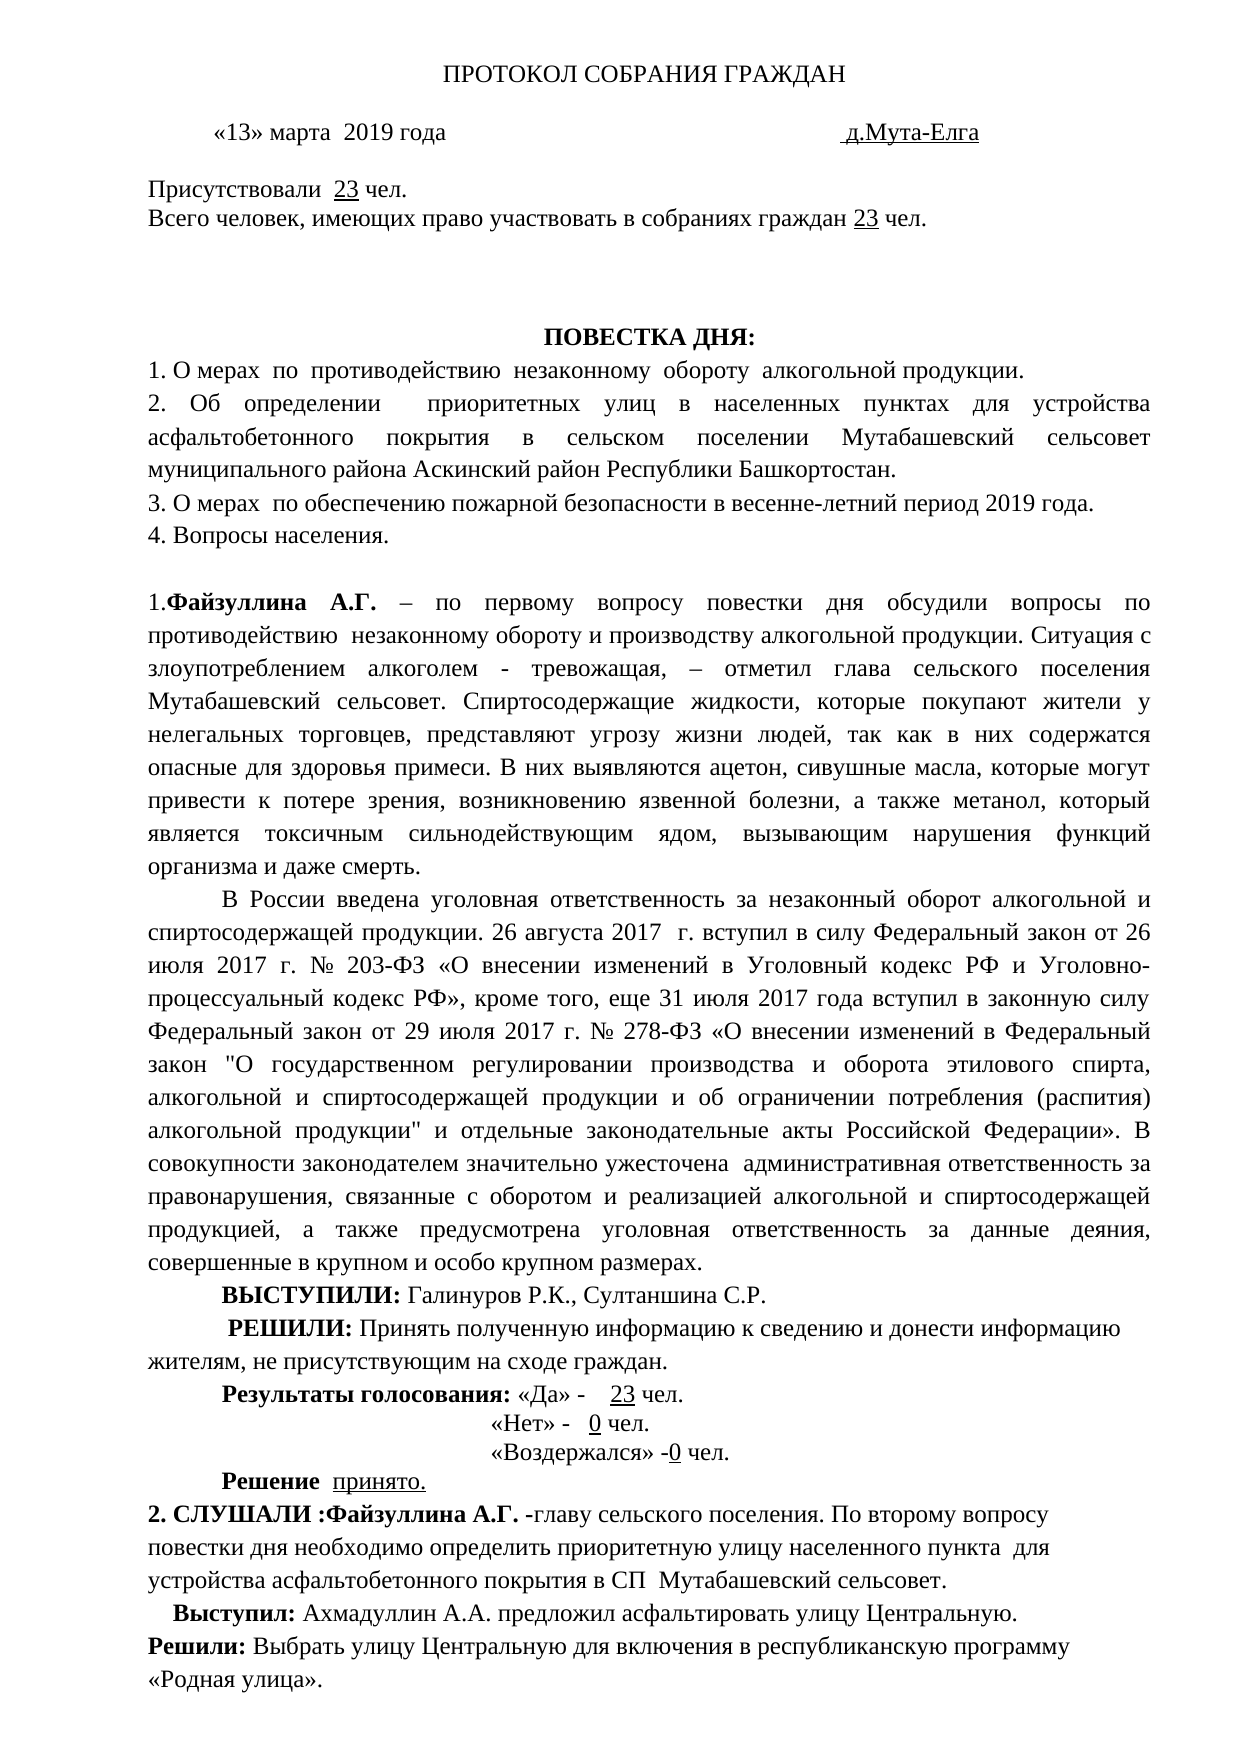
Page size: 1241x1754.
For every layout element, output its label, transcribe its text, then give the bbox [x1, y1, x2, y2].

text РЕШИЛИ: Принять полученную информацию к сведению и донести информацию жителям, не присутствующим на сходе граждан. [148, 1313, 1152, 1375]
text Присутствовали 23 чел. [148, 174, 1152, 203]
text Всего человек, имеющих право участвовать в собраниях граждан 23 чел. [148, 203, 1152, 232]
text Решение принято. [148, 1466, 1152, 1494]
text «Нет» - 0 чел. [148, 1408, 1152, 1437]
text «13» марта 2019 года д.Мута-Елга [148, 117, 1152, 145]
text 1. О мерах по противодействию незаконному обороту алкогольной продукции. [148, 356, 1152, 384]
text ВЫСТУПИЛИ: Галинуров Р.К., Султаншина С.Р. [148, 1280, 1152, 1309]
text 2. Об определении приоритетных улиц в населенных пунктах для устройства асфальтобетонного покрытия в сельском поселении Мутабашевский сельсовет муниципального района Аскинский район Республики Башкортостан. [148, 388, 1152, 483]
text ПОВЕСТКА ДНЯ: [148, 322, 1152, 351]
text ПРОТОКОЛ СОБРАНИЯ ГРАЖДАН [369, 59, 1152, 88]
text «Воздержался» -0 чел. [148, 1437, 1152, 1466]
text Результаты голосования: «Да» - 23 чел. [148, 1379, 1152, 1408]
text 3. О мерах по обеспечению пожарной безопасности в весенне-летний период 2019 года. [148, 488, 1152, 516]
text 4. Вопросы населения. [148, 521, 1152, 549]
text Решили: Выбрать улицу Центральную для включения в республиканскую программу «Родная улица». [148, 1631, 1152, 1693]
text 2. СЛУШАЛИ :Файзуллина А.Г. -главу сельского поселения. По второму вопросу повестки дня необходимо определить приоритетную улицу населенного пункта для устройства асфальтобетонного покрытия в СП Мутабашевский сельсовет. [148, 1499, 1152, 1593]
text 1.Файзуллина А.Г. – по первому вопросу повестки дня обсудили вопросы по противодействию незаконному обороту и производству алкогольной продукции. Ситуация с злоупотреблением алкоголем - тревожащая, – отметил глава сельского поселения Мутабашевский сельсовет. Спиртосодержащие жидкости, которые покупают жители у нелегальных торговцев, представляют угрозу жизни людей, так как в них содержатся опасные для здоровья примеси. В них выявляются ацетон, сивушные масла, которые могут привести к потере зрения, возникновению язвенной болезни, а также метанол, который является токсичным сильнодействующим ядом, вызывающим нарушения функций организма и даже смерть. [148, 587, 1152, 880]
text Выступил: Ахмадуллин А.А. предложил асфальтировать улицу Центральную. [148, 1598, 1152, 1627]
text В России введена уголовная ответственность за незаконный оборот алкогольной и спиртосодержащей продукции. 26 августа 2017 г. вступил в силу Федеральный закон от 26 июля 2017 г. № 203-ФЗ «О внесении изменений в Уголовный кодекс РФ и Уголовно-процессуальный кодекс РФ», кроме того, еще 31 июля 2017 года вступил в законную силу Федеральный закон от 29 июля 2017 г. № 278-ФЗ «О внесении изменений в Федеральный закон "О государственном регулировании производства и оборота этилового спирта, алкогольной и спиртосодержащей продукции и об ограничении потребления (распития) алкогольной продукции" и отдельные законодательные акты Российской Федерации». В совокупности законодателем значительно ужесточена административная ответственность за правонарушения, связанные с оборотом и реализацией алкогольной и спиртосодержащей продукцией, а также предусмотрена уголовная ответственность за данные деяния, совершенные в крупном и особо крупном размерах. [148, 884, 1152, 1276]
